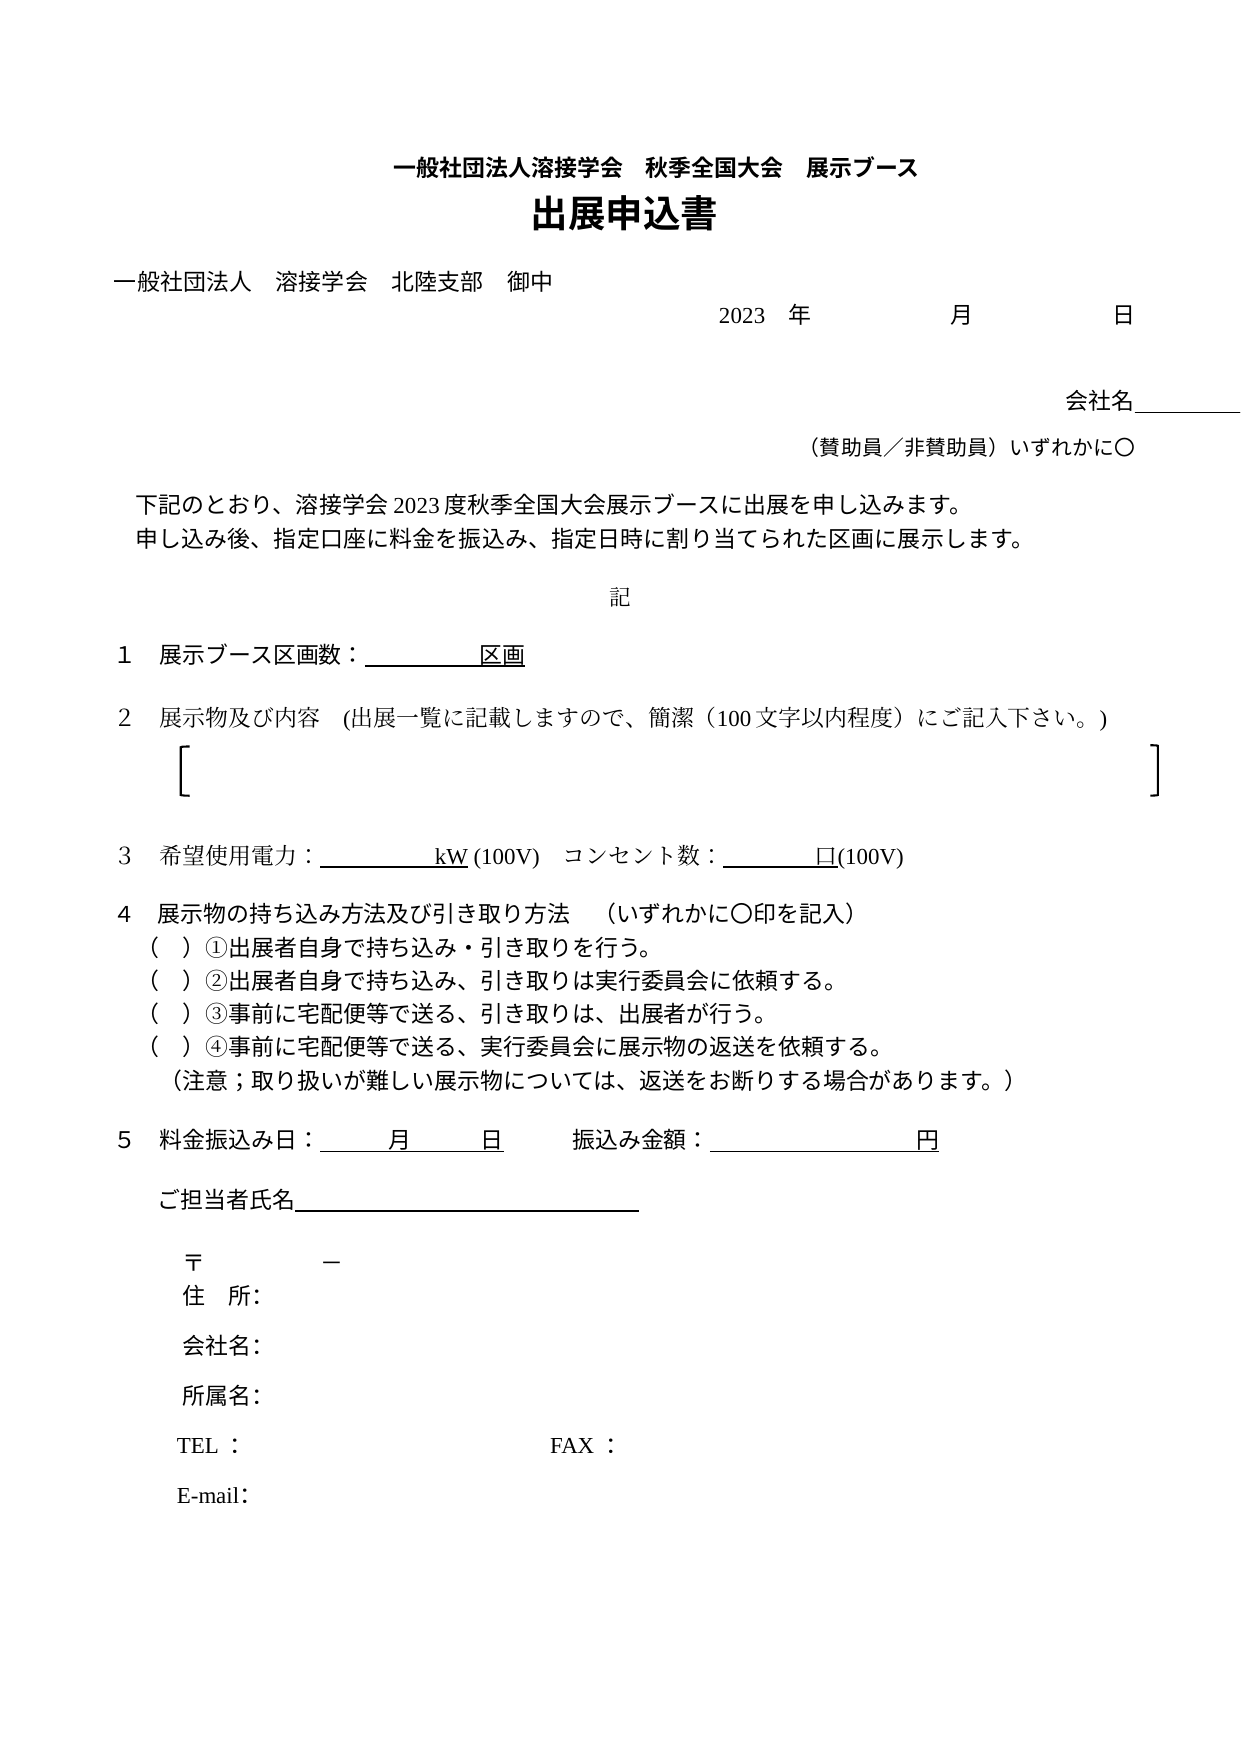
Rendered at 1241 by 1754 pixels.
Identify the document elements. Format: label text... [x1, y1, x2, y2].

text 所属名： [114, 1377, 1127, 1411]
text 出展申込書 [114, 183, 1135, 238]
text 〒 － [114, 1245, 1127, 1278]
text （ ）①出展者自身で持ち込み・引き取りを行う。 [114, 929, 1127, 963]
text 下記のとおり、溶接学会2023度秋季全国大会展示ブースに出展を申し込みます。 [114, 487, 1135, 521]
text ４ 展示物の持ち込み方法及び引き取り方法 （いずれかに〇印を記入） [114, 896, 1127, 929]
text 申し込み後、指定口座に料金を振込み、指定日時に割り当てられた区画に展示します。 [114, 521, 1135, 554]
text E-mail： [114, 1477, 1127, 1510]
text ２ 展示物及び内容 (出展一覧に記載しますので、簡潔（100文字以内程度）にご記入下さい。) [114, 700, 1127, 733]
text 一般社団法人溶接学会 秋季全国大会 展示ブース [178, 150, 1135, 183]
text （ ）②出展者自身で持ち込み、引き取りは実行委員会に依頼する。 [114, 963, 1127, 996]
subtitle 記 [114, 580, 1127, 612]
text 2023 年 月 日 [114, 297, 1135, 331]
text TEL ： FAX ： [114, 1427, 1127, 1461]
text ３ 希望使用電力： kW (100V) コンセント数： 口(100V) [114, 838, 1127, 871]
text （注意；取り扱いが難しい展示物については、返送をお断りする場合があります。） [114, 1062, 1127, 1096]
text 住 所： [114, 1278, 1127, 1311]
text 会社名 [114, 383, 1135, 416]
text １ 展示ブース区画数： 区画 [114, 637, 1127, 670]
text 会社名： [114, 1328, 1127, 1361]
text 一般社団法人 溶接学会 北陸支部 御中 [114, 264, 1135, 297]
text （ ）④事前に宅配便等で送る、実行委員会に展示物の返送を依頼する。 [114, 1029, 1127, 1062]
text （賛助員／非賛助員）いずれかに〇 [114, 431, 1135, 461]
text ５ 料金振込み日： 月 日 振込み金額： 円 [114, 1122, 1127, 1155]
text （ ）③事前に宅配便等で送る、引き取りは、出展者が行う。 [114, 996, 1127, 1029]
text ご担当者氏名 [114, 1182, 1127, 1215]
